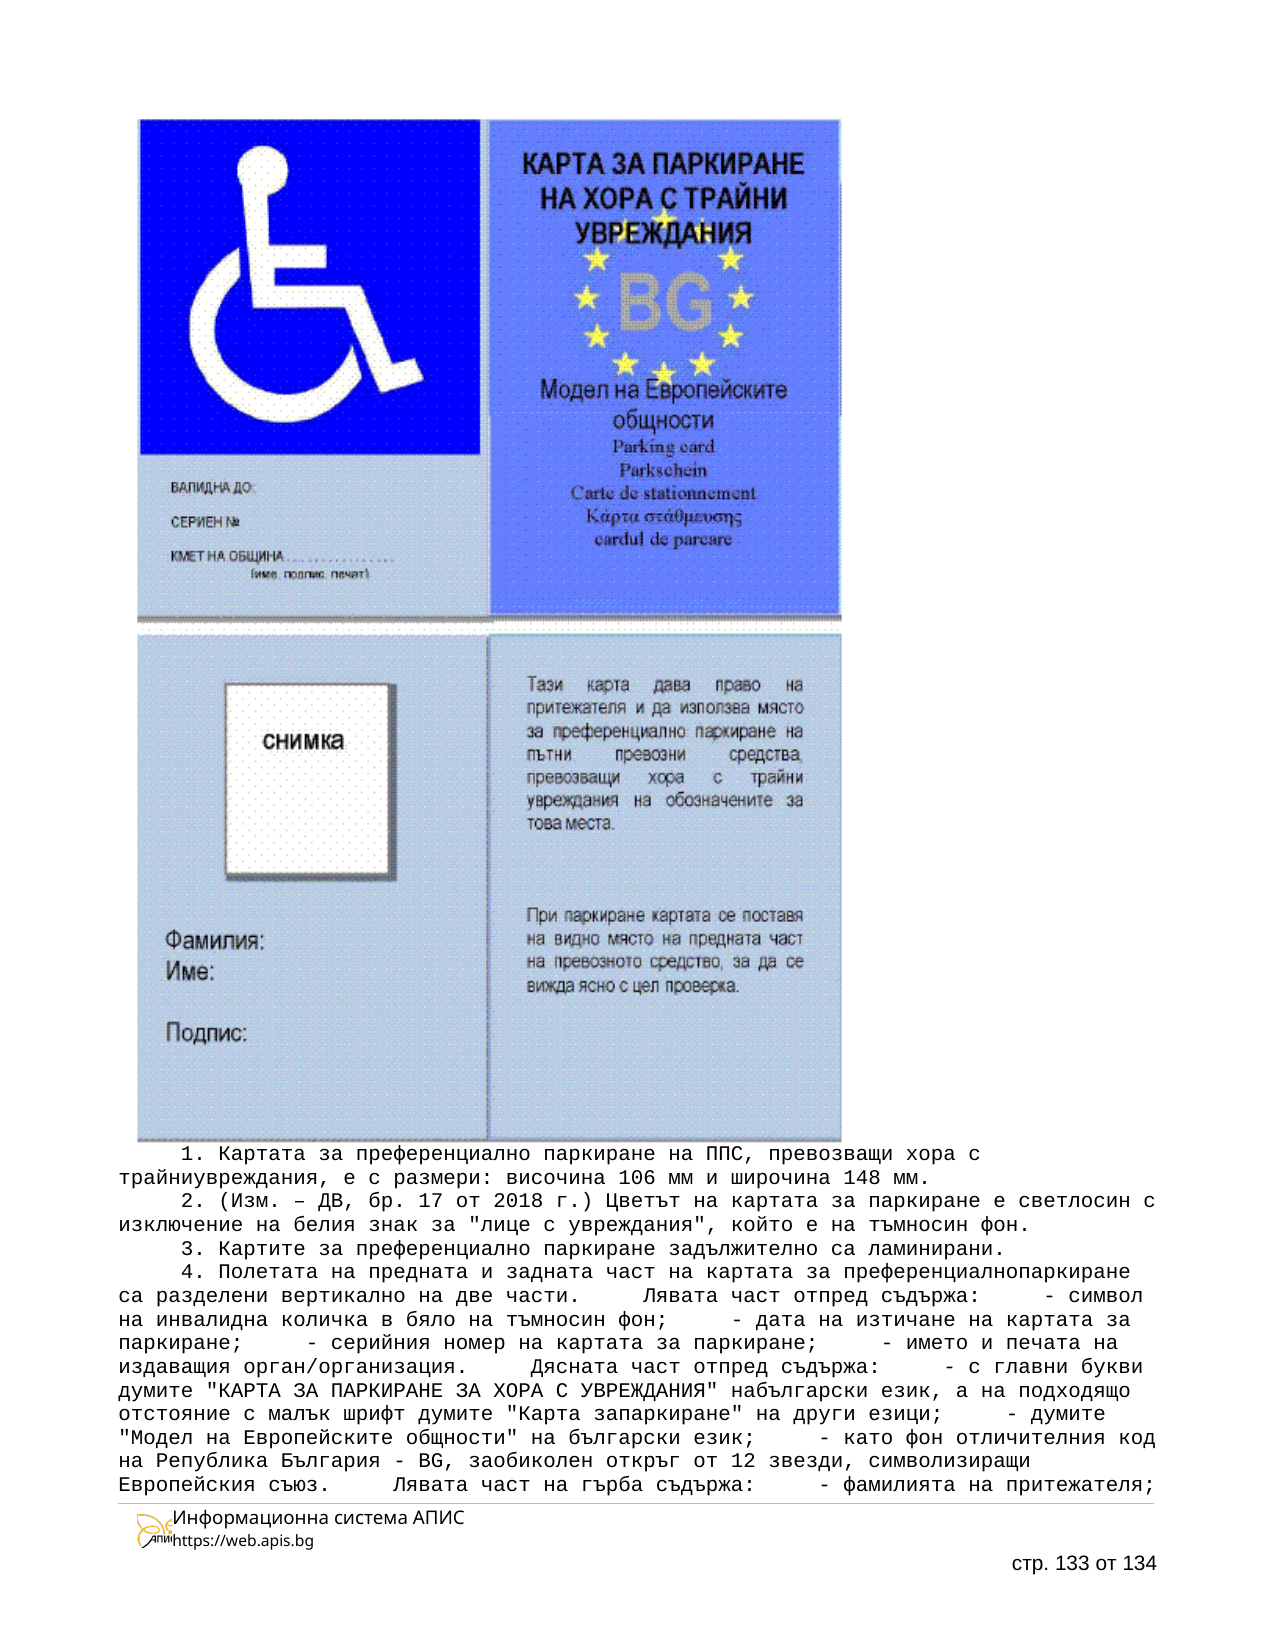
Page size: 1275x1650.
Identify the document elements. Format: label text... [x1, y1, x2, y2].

text 1. Картата за преференциално паркиране на ППС, превозващи хора с трайниувреждания, е с размери: височина 106 мм и широчина 148 мм. [118, 1143, 1157, 1190]
picture [137, 1514, 173, 1549]
picture [137, 118, 845, 1144]
text 3. Картите за преференциално паркиране задължително са ламинирани. [118, 1238, 1157, 1261]
text 2. (Изм. – ДВ, бр. 17 от 2018 г.) Цветът на картата за паркиране е светлосин с изключение на белия знак за "лице с увреждания", който е на тъмносин фон. [118, 1190, 1157, 1238]
